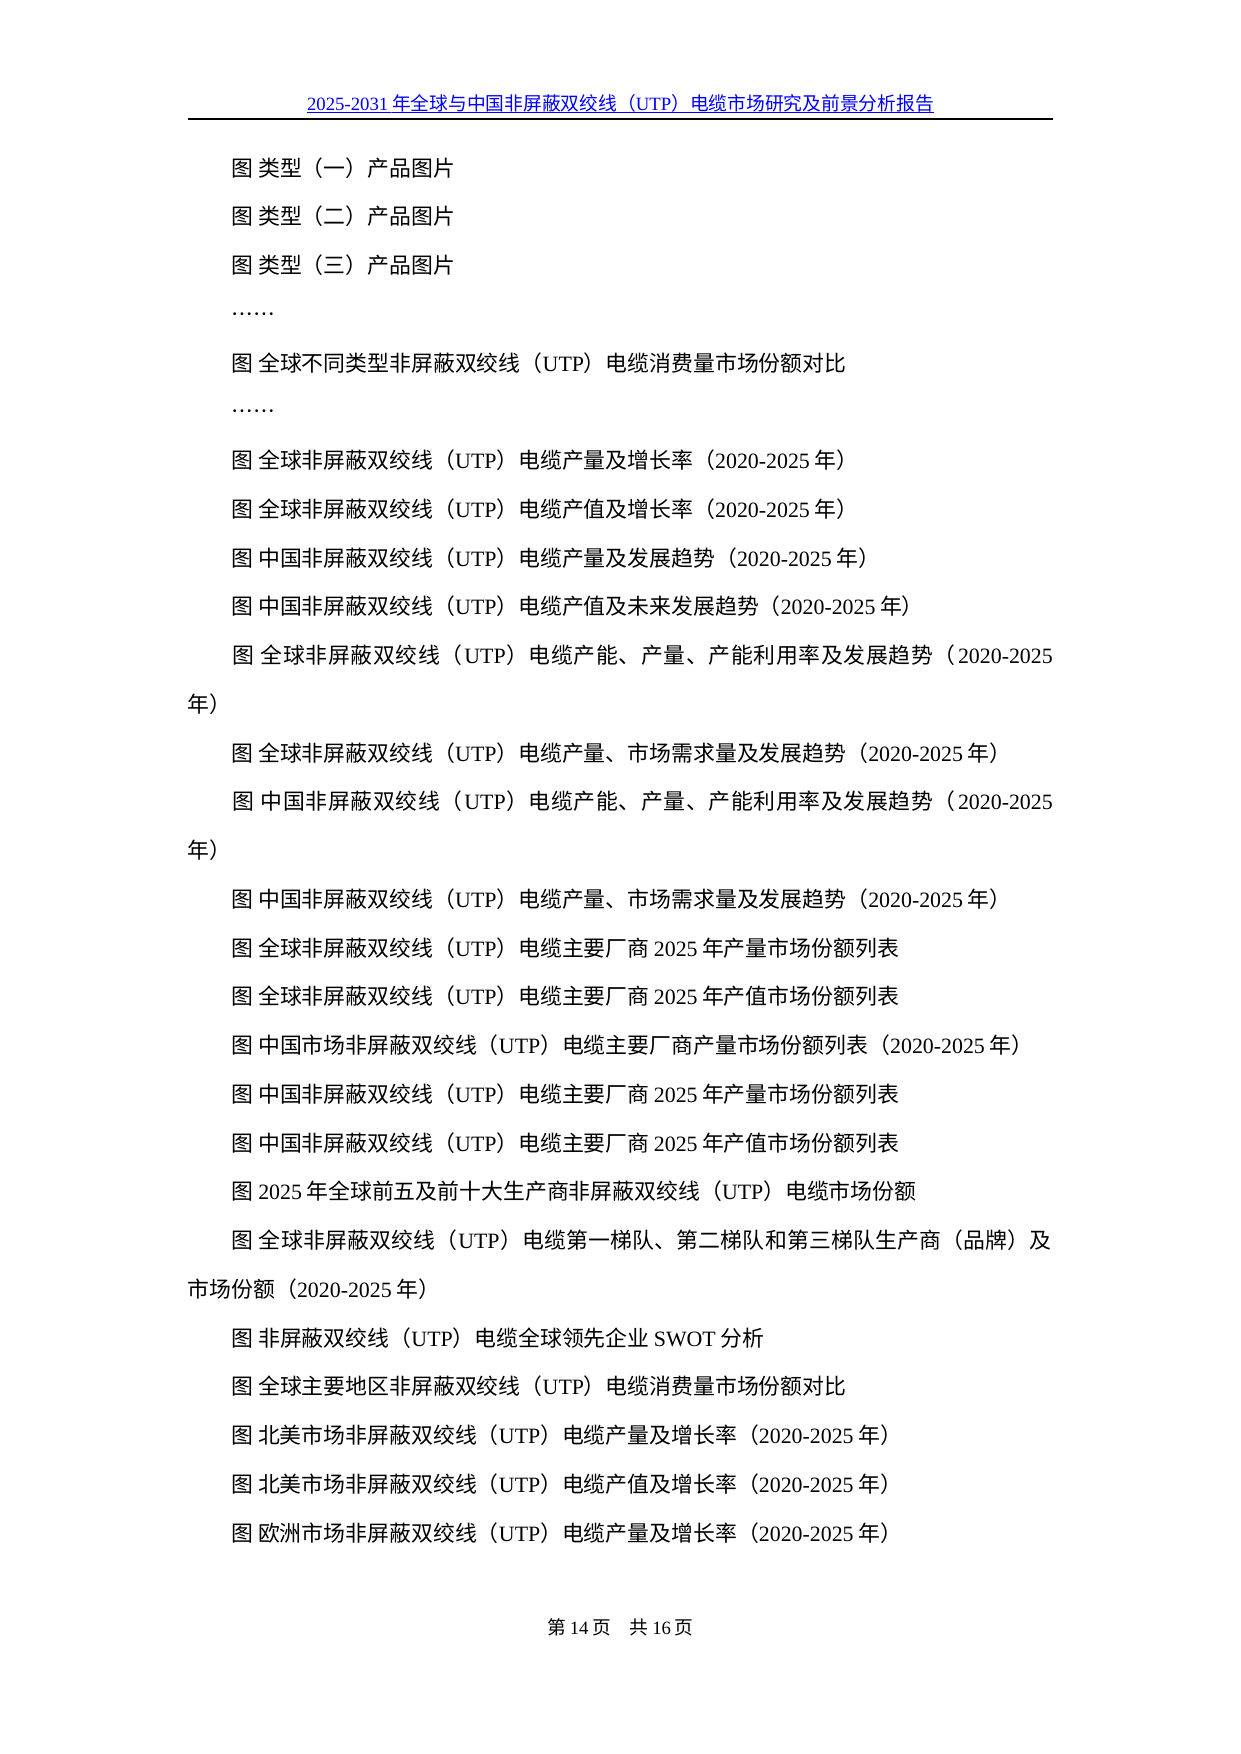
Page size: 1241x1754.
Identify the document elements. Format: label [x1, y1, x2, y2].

text [187, 150, 1053, 1548]
